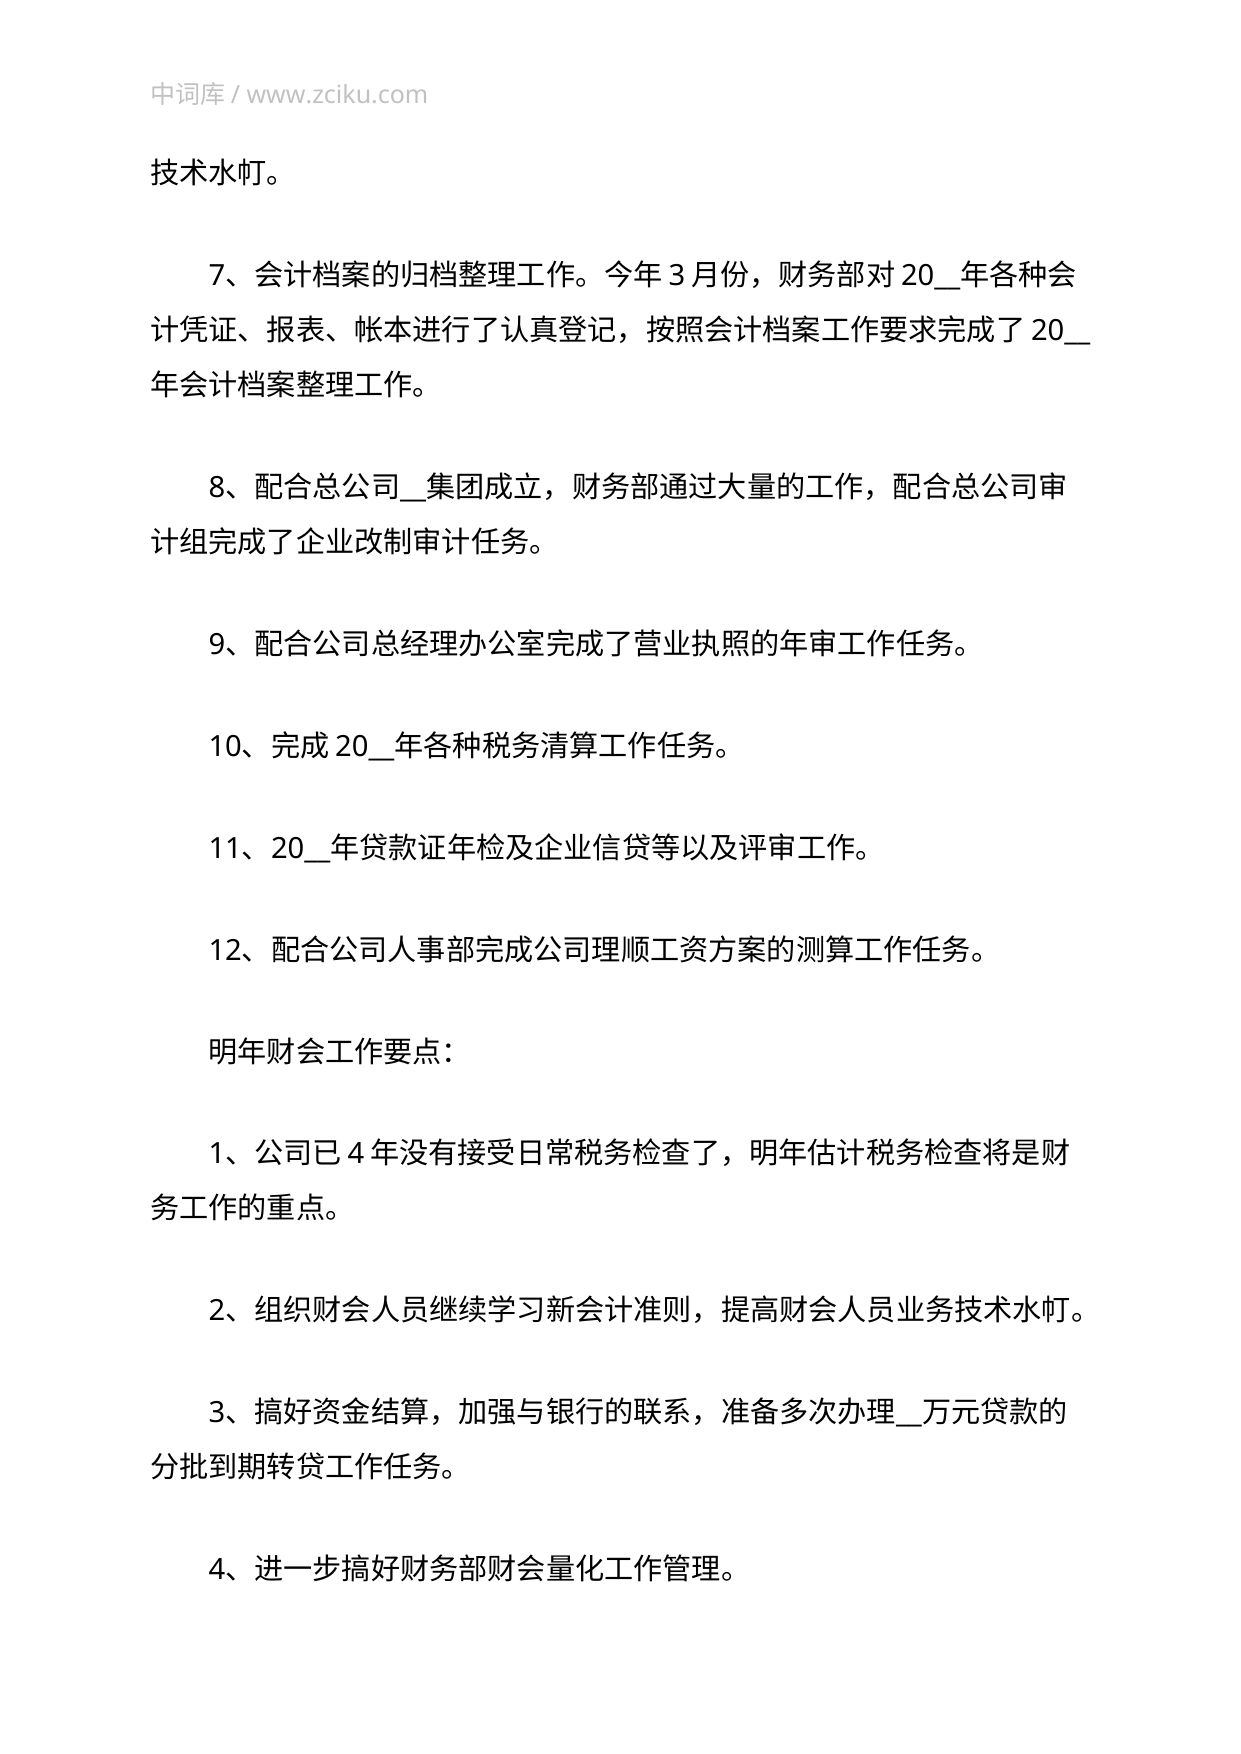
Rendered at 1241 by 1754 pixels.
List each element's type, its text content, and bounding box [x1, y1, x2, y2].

text 9、配合公司总经理办公室完成了营业执照的年审工作任务。 [150, 620, 1090, 663]
text 7、会计档案的归档整理工作。今年3月份，财务部对20__年各种会计凭证、报表、帐本进行了认真登记，按照会计档案工作要求完成了20__年会计档案整理工作。 [150, 252, 1090, 404]
text 10、完成20__年各种税务清算工作任务。 [150, 722, 1090, 765]
text 3、搞好资金结算，加强与银行的联系，准备多次办理__万元贷款的分批到期转贷工作任务。 [150, 1389, 1090, 1486]
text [150, 150, 1090, 192]
text 8、配合总公司__集团成立，财务部通过大量的工作，配合总公司审计组完成了企业改制审计任务。 [150, 463, 1090, 561]
text 4、进一步搞好财务部财会量化工作管理。 [150, 1546, 1090, 1588]
text 明年财会工作要点： [150, 1028, 1090, 1071]
text 1、公司已4年没有接受日常税务检查了，明年估计税务检查将是财务工作的重点。 [150, 1130, 1090, 1227]
text 12、配合公司人事部完成公司理顺工资方案的测算工作任务。 [150, 926, 1090, 969]
text 2、组织财会人员继续学习新会计准则，提高财会人员业务技术水帄。 [150, 1287, 1090, 1329]
text 11、20__年贷款证年检及企业信贷等以及评审工作。 [150, 824, 1090, 867]
